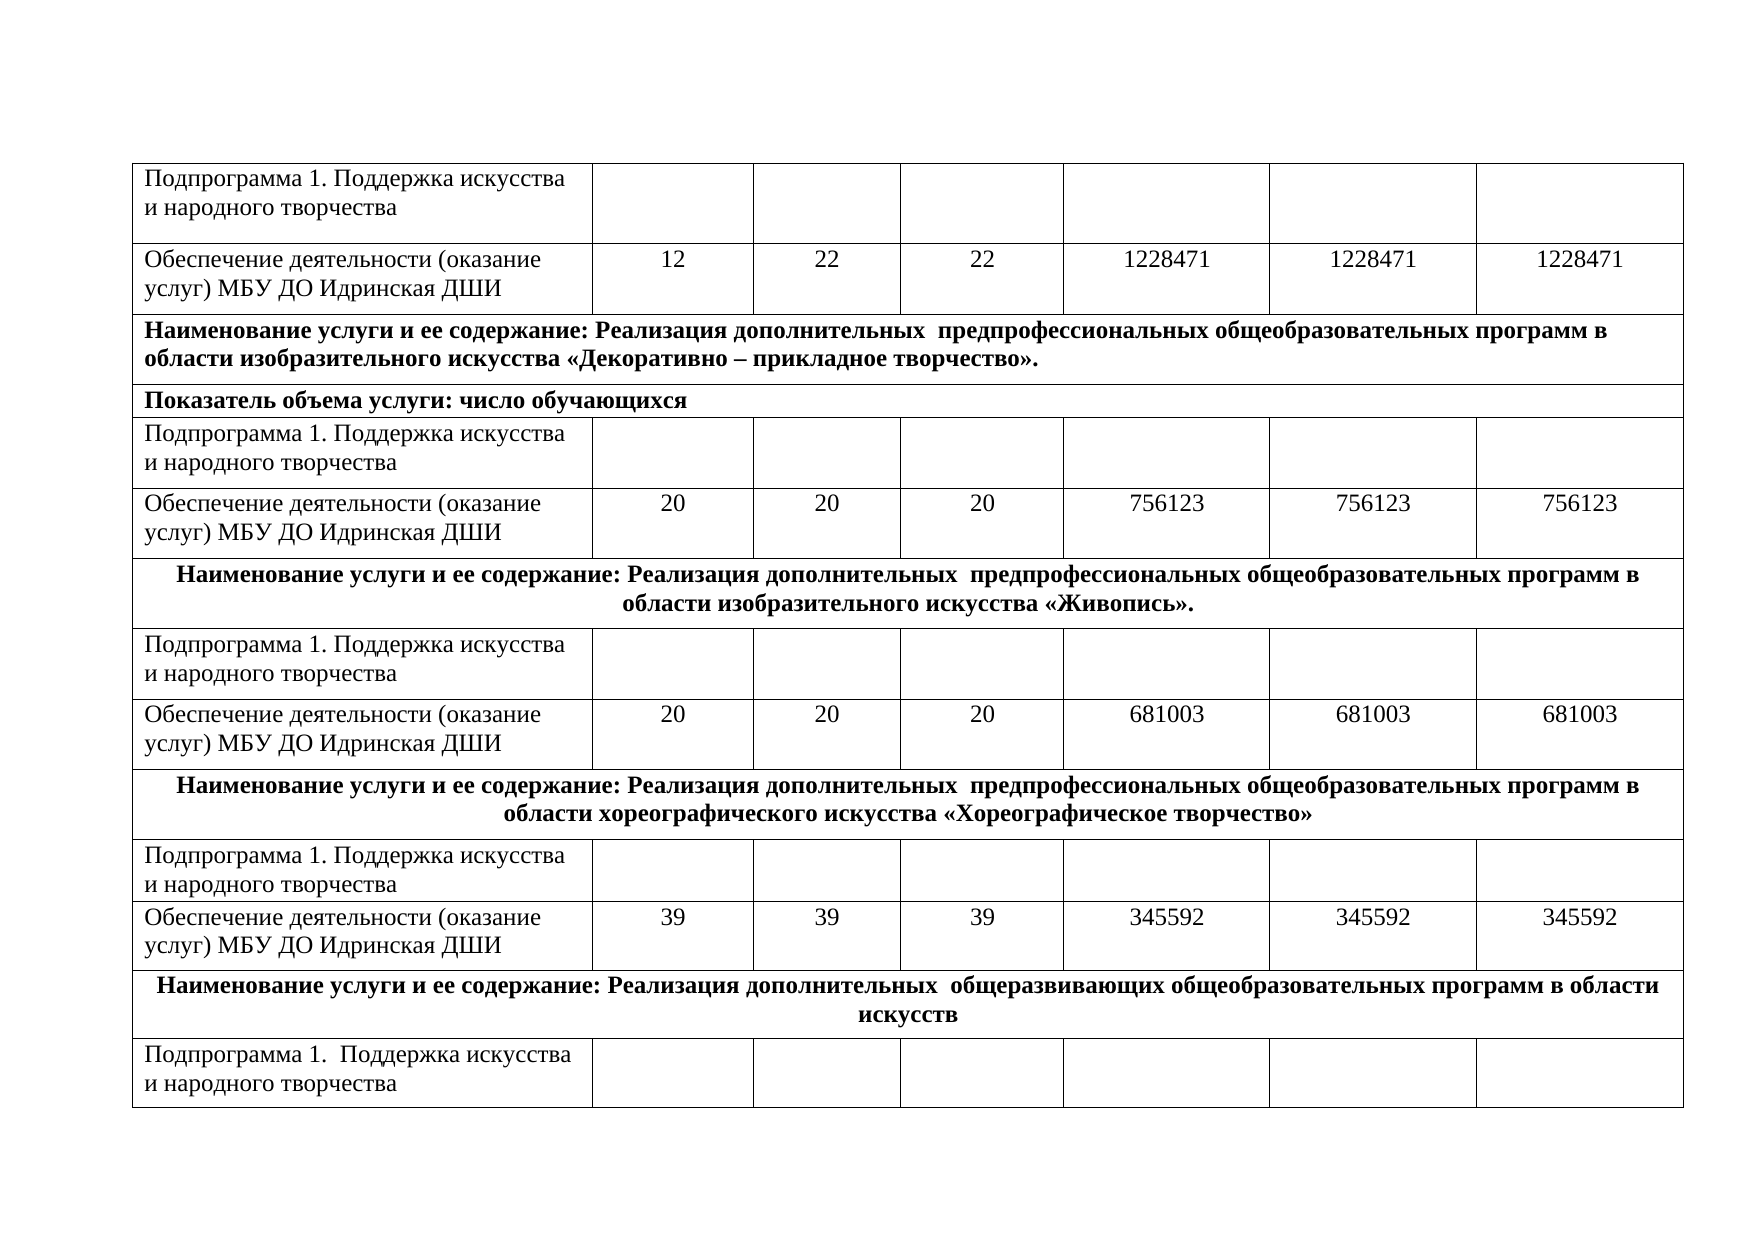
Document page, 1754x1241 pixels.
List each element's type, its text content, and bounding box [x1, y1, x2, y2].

table_cell Наименование услуги и ее содержание: Реализация дополнительных общеразвивающих общеобразовательных программ в области искусств [133, 971, 1683, 1038]
table_cell 756123 [1270, 489, 1476, 558]
table_cell Подпрограмма 1. Поддержка искусства и народного творчества [133, 418, 592, 487]
table_cell Подпрограмма 1. Поддержка искусства и народного творчества [133, 840, 592, 901]
table_cell [1270, 164, 1476, 243]
table_cell [901, 1039, 1063, 1107]
table_cell 20 [901, 700, 1063, 769]
table_cell Подпрограмма 1. Поддержка искусства и народного творчества [133, 629, 592, 698]
table_cell [1477, 164, 1683, 243]
table_cell [593, 840, 753, 901]
table_cell [1064, 840, 1269, 901]
table_cell Обеспечение деятельности (оказание услуг) МБУ ДО Идринская ДШИ [133, 700, 592, 769]
table_cell 345592 [1477, 902, 1683, 969]
table_cell [754, 629, 900, 698]
table_cell [901, 418, 1063, 487]
table_cell Наименование услуги и ее содержание: Реализация дополнительных предпрофессиональных общеобразовательных программ в области хореографического искусства «Хореографическое творчество» [133, 770, 1683, 839]
table_cell 20 [754, 700, 900, 769]
table_cell 22 [901, 244, 1063, 314]
table_cell 1228471 [1064, 244, 1269, 314]
table_cell [1477, 840, 1683, 901]
table_cell [1477, 629, 1683, 698]
table_cell 756123 [1064, 489, 1269, 558]
table_cell Наименование услуги и ее содержание: Реализация дополнительных предпрофессиональных общеобразовательных программ в области изобразительного искусства «Декоративно – прикладное творчество». [133, 315, 1683, 384]
table_cell [754, 164, 900, 243]
table_cell [593, 629, 753, 698]
table_cell Обеспечение деятельности (оказание услуг) МБУ ДО Идринская ДШИ [133, 902, 592, 969]
table_cell [593, 418, 753, 487]
table_cell 1228471 [1477, 244, 1683, 314]
table_cell [754, 840, 900, 901]
table_cell Подпрограмма 1. Поддержка искусства и народного творчества [133, 1039, 592, 1107]
table_cell [593, 164, 753, 243]
table_cell Обеспечение деятельности (оказание услуг) МБУ ДО Идринская ДШИ [133, 489, 592, 558]
table_cell [1477, 418, 1683, 487]
table_cell [1064, 629, 1269, 698]
table_cell 20 [754, 489, 900, 558]
table_cell 20 [593, 700, 753, 769]
table_cell 12 [593, 244, 753, 314]
table_cell [1270, 1039, 1476, 1107]
table_cell [901, 629, 1063, 698]
table_cell [593, 1039, 753, 1107]
table_cell [754, 1039, 900, 1107]
table_cell [754, 418, 900, 487]
table_cell Обеспечение деятельности (оказание услуг) МБУ ДО Идринская ДШИ [133, 244, 592, 314]
table_cell 345592 [1270, 902, 1476, 969]
table_cell [1270, 629, 1476, 698]
table_cell 22 [754, 244, 900, 314]
table_cell 39 [754, 902, 900, 969]
table_cell [901, 164, 1063, 243]
table_cell [1064, 418, 1269, 487]
table_cell [1064, 1039, 1269, 1107]
table_cell Подпрограмма 1. Поддержка искусства и народного творчества [133, 164, 592, 243]
table_cell 1228471 [1270, 244, 1476, 314]
table_cell [901, 840, 1063, 901]
table_cell 39 [593, 902, 753, 969]
table_cell 756123 [1477, 489, 1683, 558]
table_cell 345592 [1064, 902, 1269, 969]
table_cell [1064, 164, 1269, 243]
table_cell Показатель объема услуги: число обучающихся [133, 385, 1683, 417]
table_cell 20 [593, 489, 753, 558]
table_cell 20 [901, 489, 1063, 558]
table_cell [1477, 1039, 1683, 1107]
table_cell 681003 [1064, 700, 1269, 769]
table_cell 39 [901, 902, 1063, 969]
table_cell 681003 [1270, 700, 1476, 769]
table_cell [1270, 840, 1476, 901]
table_cell Наименование услуги и ее содержание: Реализация дополнительных предпрофессиональных общеобразовательных программ в области изобразительного искусства «Живопись». [133, 559, 1683, 628]
table_cell 681003 [1477, 700, 1683, 769]
table_cell [1270, 418, 1476, 487]
